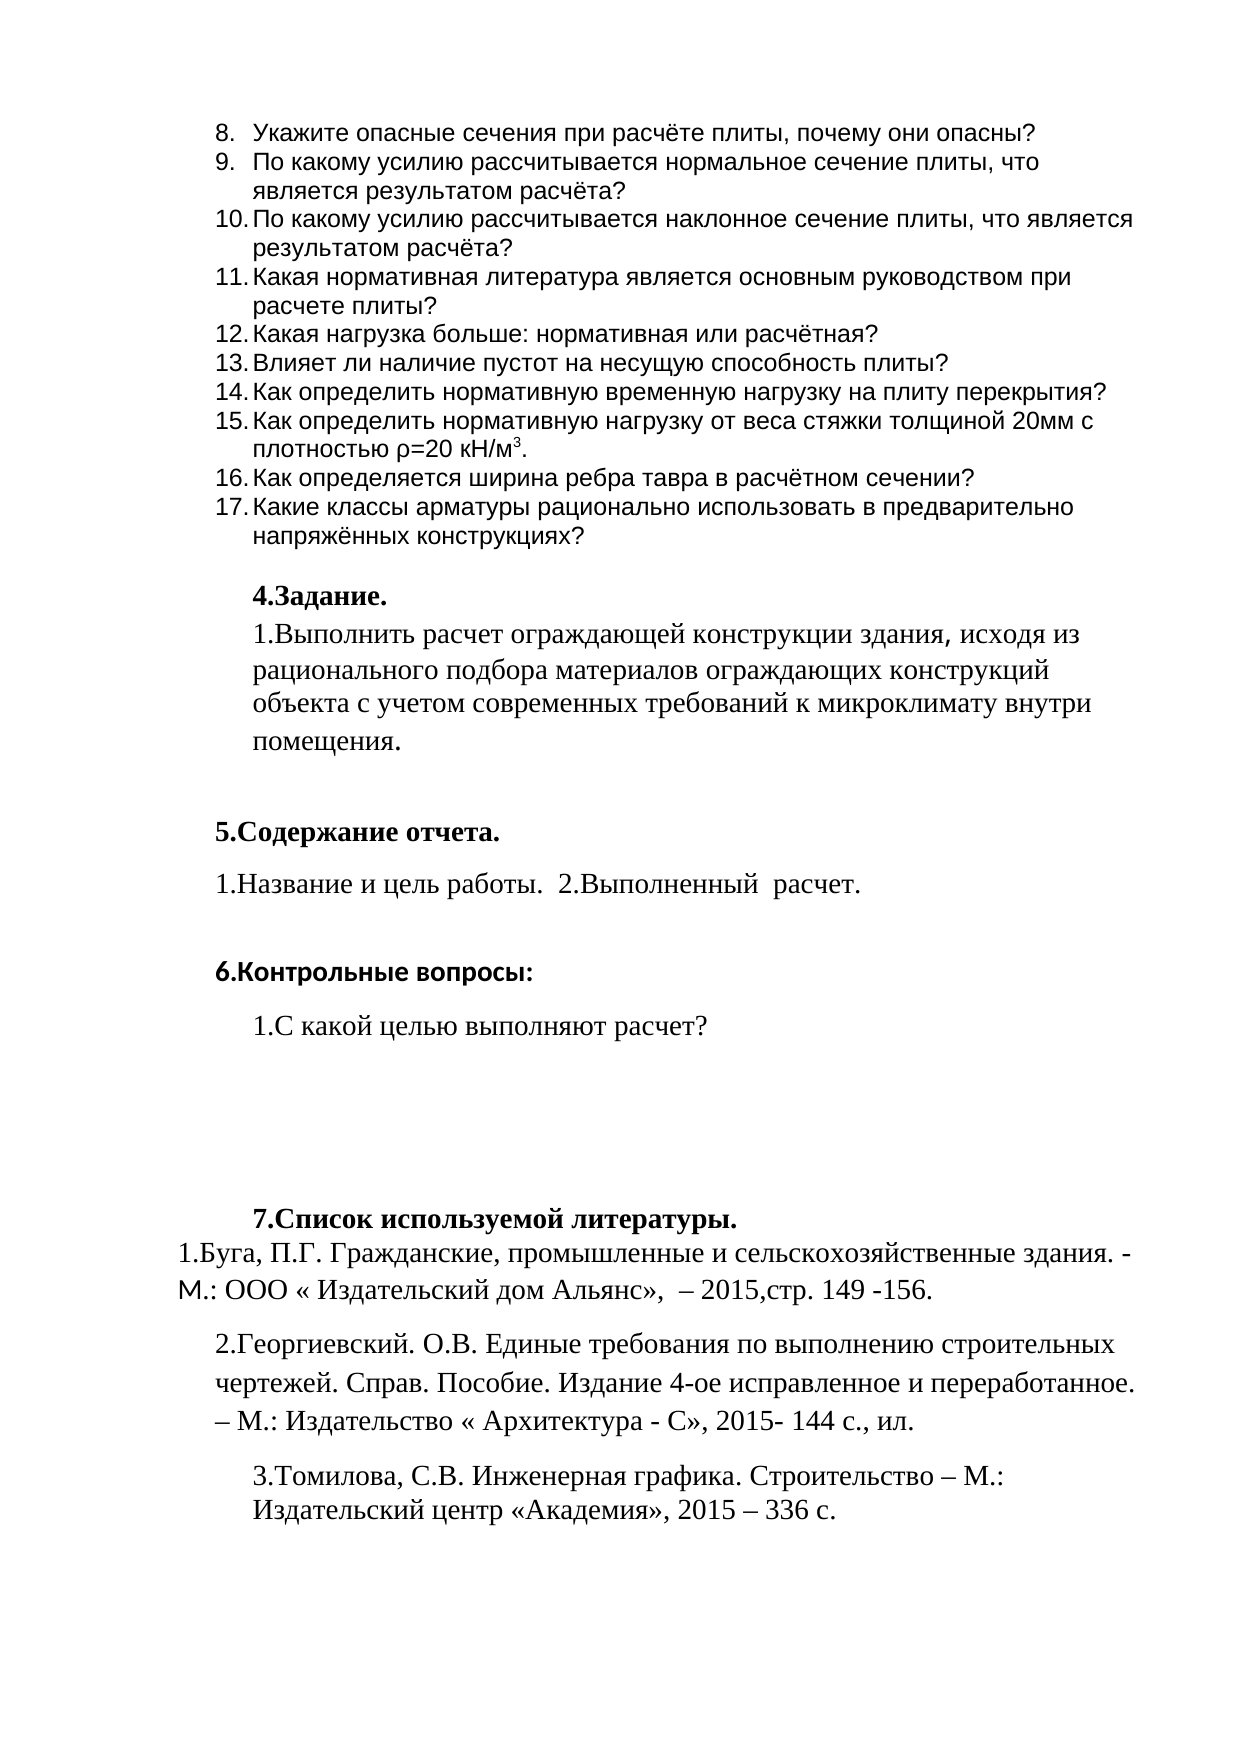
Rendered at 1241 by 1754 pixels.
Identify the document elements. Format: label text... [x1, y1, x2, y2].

list По какому усилию рассчитывается нормальное сечение плиты, что является результатом расчёта? [215, 147, 1152, 204]
text 5.Содержание отчета. [215, 814, 1152, 847]
list Влияет ли наличие пустот на несущую способность плиты? [215, 348, 1152, 377]
text 1.Буга, П.Г. Гражданские, промышленные и сельскохозяйственные здания. - М.: ООО « Издательский дом Альянс», – 2015,стр. 149 -156. [177, 1235, 1152, 1307]
list Как определяется ширина ребра тавра в расчётном сечении? [215, 463, 1152, 492]
list По какому усилию рассчитывается наклонное сечение плиты, что является результатом расчёта? [215, 204, 1152, 262]
list 7.Список используемой литературы. [252, 1201, 1152, 1235]
list Какие классы арматуры рационально использовать в предварительно напряжённых конструкциях? [215, 492, 1152, 549]
list 1.С какой целью выполняют расчет? [252, 1008, 1152, 1041]
text 2.Георгиевский. О.В. Единые требования по выполнению строительных чертежей. Справ. Пособие. Издание 4-ое исправленное и переработанное. – М.: Издательство « Архитектура - С», 2015- 144 с., ил. [215, 1326, 1152, 1437]
list Как определить нормативную временную нагрузку на плиту перекрытия? [215, 377, 1152, 406]
list Какая нормативная литература является основным руководством при расчете плиты? [215, 262, 1152, 319]
list Как определить нормативную нагрузку от веса стяжки толщиной 20мм с плотностью ρ=20 кН/м3. [215, 406, 1152, 463]
list 4.Задание. [252, 578, 1152, 612]
list 1.Выполнить расчет ограждающей конструкции здания, исходя из рационального подбора материалов ограждающих конструкций объекта с учетом современных требований к микроклимату внутри помещения. [252, 612, 1152, 758]
text 1.Название и цель работы. 2.Выполненный расчет. [215, 866, 1152, 900]
text 6.Контрольные вопросы: [215, 953, 1152, 988]
list Какая нагрузка больше: нормативная или расчётная? [215, 319, 1152, 348]
list 3.Томилова, С.В. Инженерная графика. Строительство – М.: Издательский центр «Академия», 2015 – 336 с. [252, 1458, 1152, 1526]
list Укажите опасные сечения при расчёте плиты, почему они опасны? [215, 118, 1152, 147]
